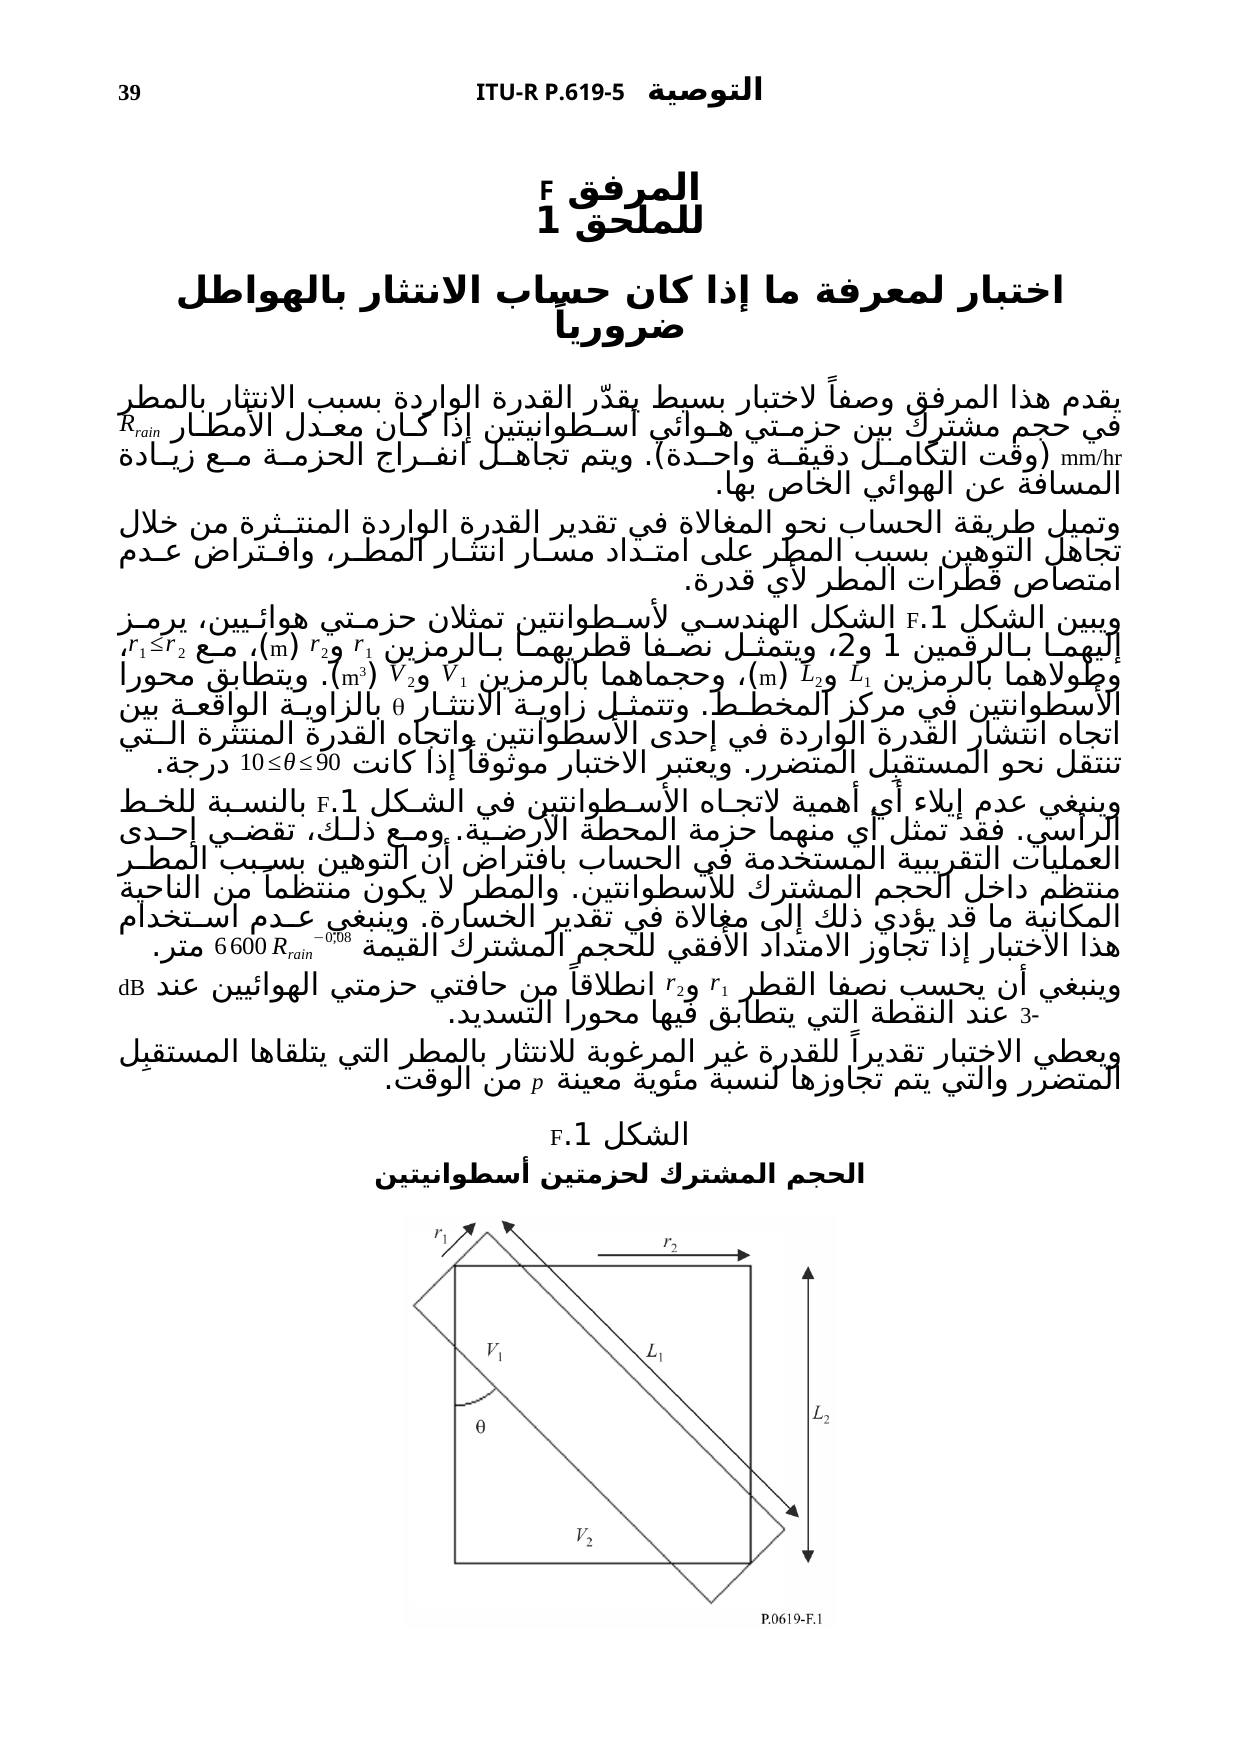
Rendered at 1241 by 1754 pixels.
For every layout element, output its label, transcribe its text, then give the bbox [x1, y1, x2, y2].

title الحجم المشترك لحزمتين أسطوانيتين [461, 1163, 642, 1189]
title الحجم المشترك لحزمتين أسطوانيتين [690, 1163, 849, 1189]
title الحجم المشترك لحزمتين أسطوانيتين [793, 1163, 1122, 1189]
text ويبين الشكل 1.F الشكل الهندسي لأسطوانتين تمثلان حزمتي هوائيين، يرمز إليهما بالرقمين 1 و2، ويتمثل نصفا قطريهما بالرمزين و (m)، مع ، وطولاهما بالرمزين و (m)، وحجماهما بالرمزين و (m3). ويتطابق محورا الأسطوانتين في مركز المخطط. وتتمثل زاوية الانتثار بالزاوية الواقعة بين اتجاه انتشار القدرة الواردة في إحدى الأسطوانتين واتجاه القدرة المنتثرة التي تنتقل نحو المستقبِل المتضرر. ويعتبر الاختبار موثوقاً إذا كانت درجة. [118, 606, 1122, 781]
text وتميل طريقة الحساب نحو المغالاة في تقدير القدرة الواردة المنتثرة من خلال تجاهل التوهين بسبب المطر على امتداد مسار انتثار المطر، وافتراض عدم امتصاص قطرات المطر لأي قدرة. [118, 510, 1122, 597]
text ويعطي الاختبار تقديراً للقدرة غير المرغوبة للانتثار بالمطر التي يتلقاها المستقبِل المتضرر والتي يتم تجاوزها لنسبة مئوية معينة p من الوقت. [118, 1039, 1122, 1097]
text وينبغي أن يحسب نصفا القطر و انطلاقاً من حافتي حزمتي الهوائيين عند dB 3 عند النقطة التي يتطابق فيها محورا التسديد. [118, 972, 1122, 1030]
picture [405, 1213, 835, 1628]
title الحجم المشترك لحزمتين أسطوانيتين [610, 1163, 760, 1189]
title يقدم هذا المرفق وصفاً لاختبار بسيط يقدّر القدرة الواردة بسبب الانتثار بالمطر في حجم مشترك بين حزمتي هوائي أسطوانيتين إذا كان معدل الأمطار mm/hr (وقت التكامل دقيقة واحدة). ويتم تجاهل انفراج الحزمة مع زيادة المسافة عن الهوائي الخاص بها. [118, 385, 1122, 502]
title المرفق F للملحق 1 اختبار لمعرفة ما إذا كان حساب الانتثار بالهواطل ضرورياً [118, 173, 1122, 348]
title الحجم المشترك لحزمتين أسطوانيتين [118, 1163, 472, 1189]
text وينبغي عدم إيلاء أي أهمية لاتجاه الأسطوانتين في الشكل 1.F بالنسبة للخط الرأسي. فقد تمثل أي منهما حزمة المحطة الأرضية. ومع ذلك، تقضي إحدى العمليات التقريبية المستخدمة في الحساب بافتراض أن التوهين بسبب المطر منتظم داخل الحجم المشترك للأسطوانتين. والمطر لا يكون منتظماً من الناحية المكانية ما قد يؤدي ذلك إلى مغالاة في تقدير الخسارة. وينبغي عدم استخدام هذا الاختبار إذا تجاوز الامتداد الأفقي للحجم المشترك القيمة متر. [118, 789, 1122, 964]
text الشكل 1.F [118, 1122, 1122, 1151]
